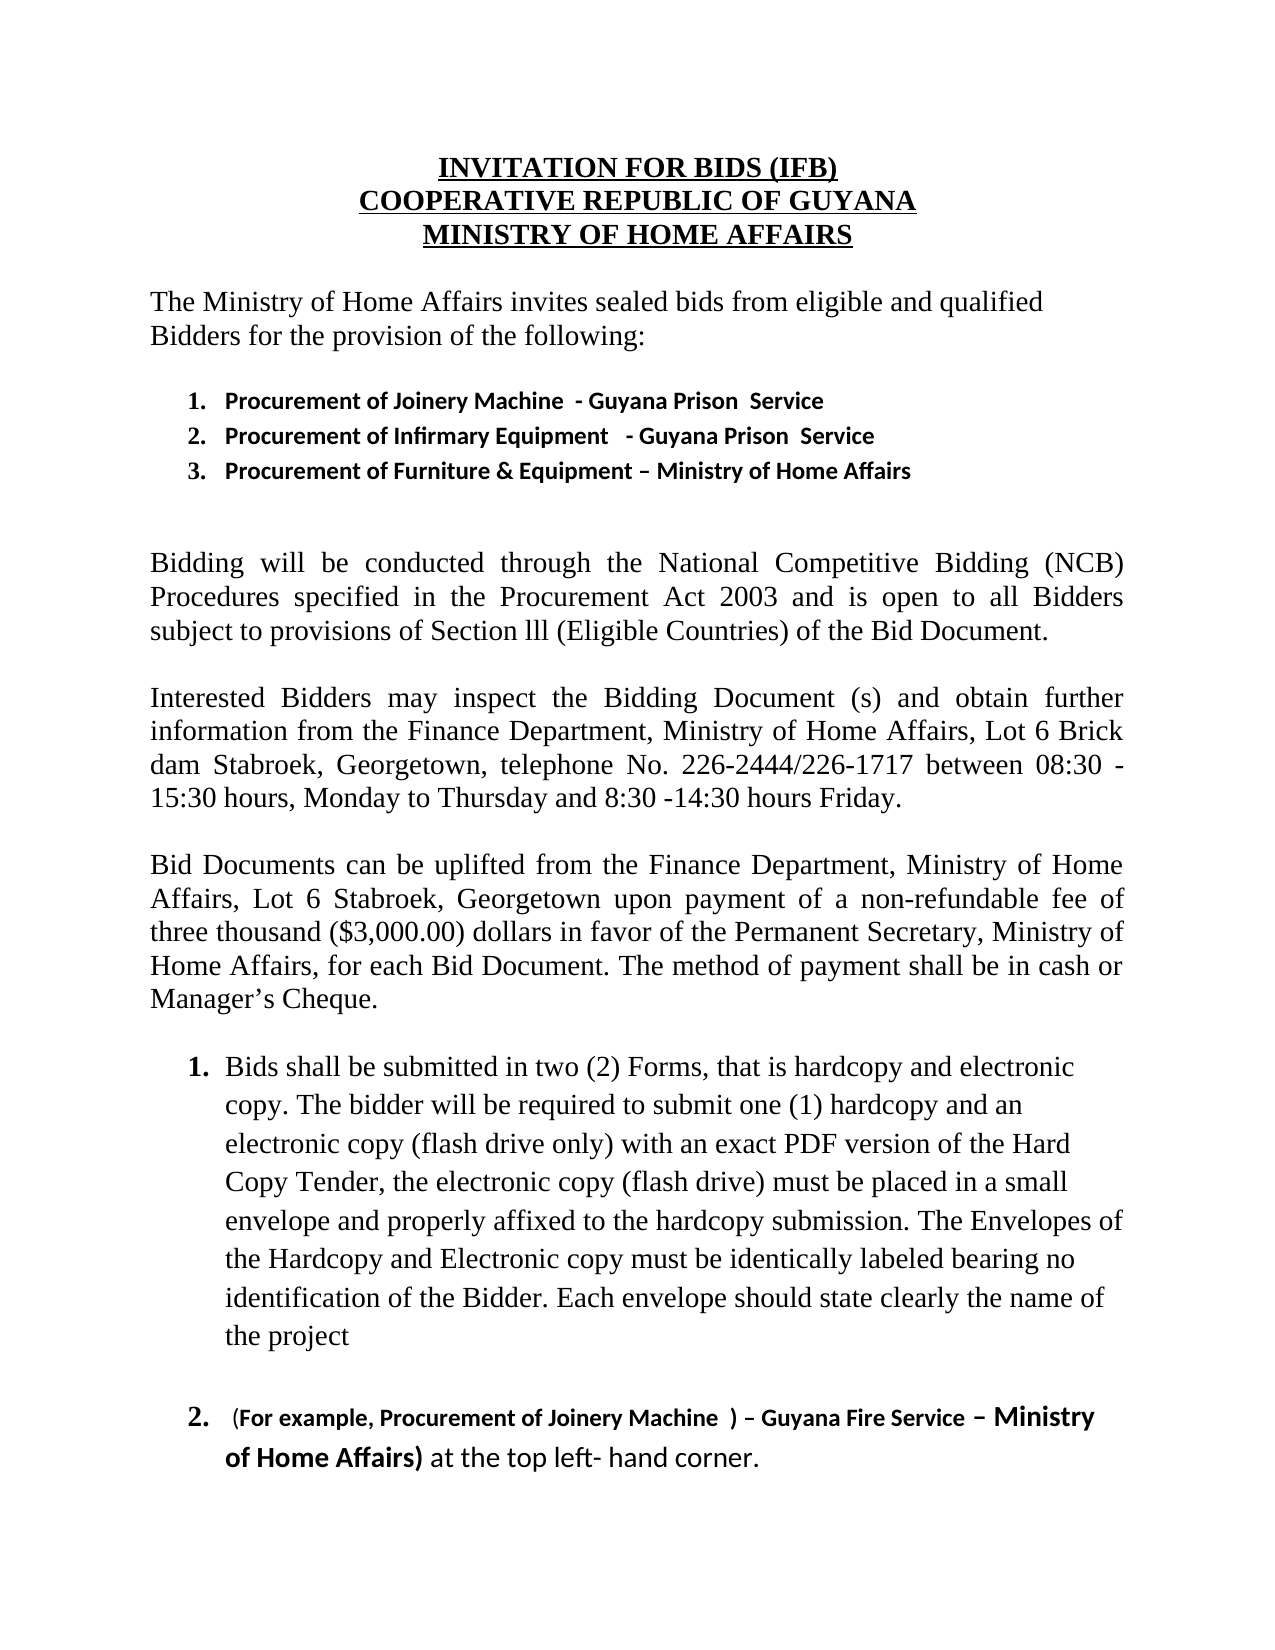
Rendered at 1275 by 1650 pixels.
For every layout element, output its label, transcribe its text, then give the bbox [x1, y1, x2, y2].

text The Ministry of Home Affairs invites sealed bids from eligible and qualified Bidders for the provision of the following: [150, 284, 1125, 351]
list (For example, Procurement of Joinery Machine ) – Guyana Fire Service – Ministry of Home Affairs) at the top left- hand corner. [187, 1398, 1125, 1474]
text Bidding will be conducted through the National Competitive Bidding (NCB) Procedures specified in the Procurement Act 2003 and is open to all Bidders subject to provisions of Section lll (Eligible Countries) of the Bid Document. [150, 546, 1125, 646]
text INVITATION FOR BIDS (IFB) [150, 150, 1125, 183]
list Procurement of Joinery Machine - Guyana Prison Service [187, 385, 1125, 415]
text MINISTRY OF HOME AFFAIRS [150, 217, 1125, 251]
text Bid Documents can be uplifted from the Finance Department, Ministry of Home Affairs, Lot 6 Stabroek, Georgetown upon payment of a non-refundable fee of three thousand ($3,000.00) dollars in favor of the Permanent Secretary, Ministry of Home Affairs, for each Bid Document. The method of payment shall be in cash or Manager’s Cheque. [150, 847, 1125, 1015]
text Interested Bidders may inspect the Bidding Document (s) and obtain further information from the Finance Department, Ministry of Home Affairs, Lot 6 Brick dam Stabroek, Georgetown, telephone No. 226-2444/226-1717 between 08:30 - 15:30 hours, Monday to Thursday and 8:30 -14:30 hours Friday. [150, 680, 1125, 814]
list Procurement of Furniture & Equipment – Ministry of Home Affairs [187, 455, 1125, 485]
text COOPERATIVE REPUBLIC OF GUYANA [150, 183, 1125, 217]
list Procurement of Infirmary Equipment - Guyana Prison Service [187, 420, 1125, 450]
list Bids shall be submitted in two (2) Forms, that is hardcopy and electronic copy. The bidder will be required to submit one (1) hardcopy and an electronic copy (flash drive only) with an exact PDF version of the Hard Copy Tender, the electronic copy (flash drive) must be placed in a small envelope and properly affixed to the hardcopy submission. The Envelopes of the Hardcopy and Electronic copy must be identically labeled bearing no identification of the Bidder. Each envelope should state clearly the name of the project [187, 1049, 1125, 1352]
